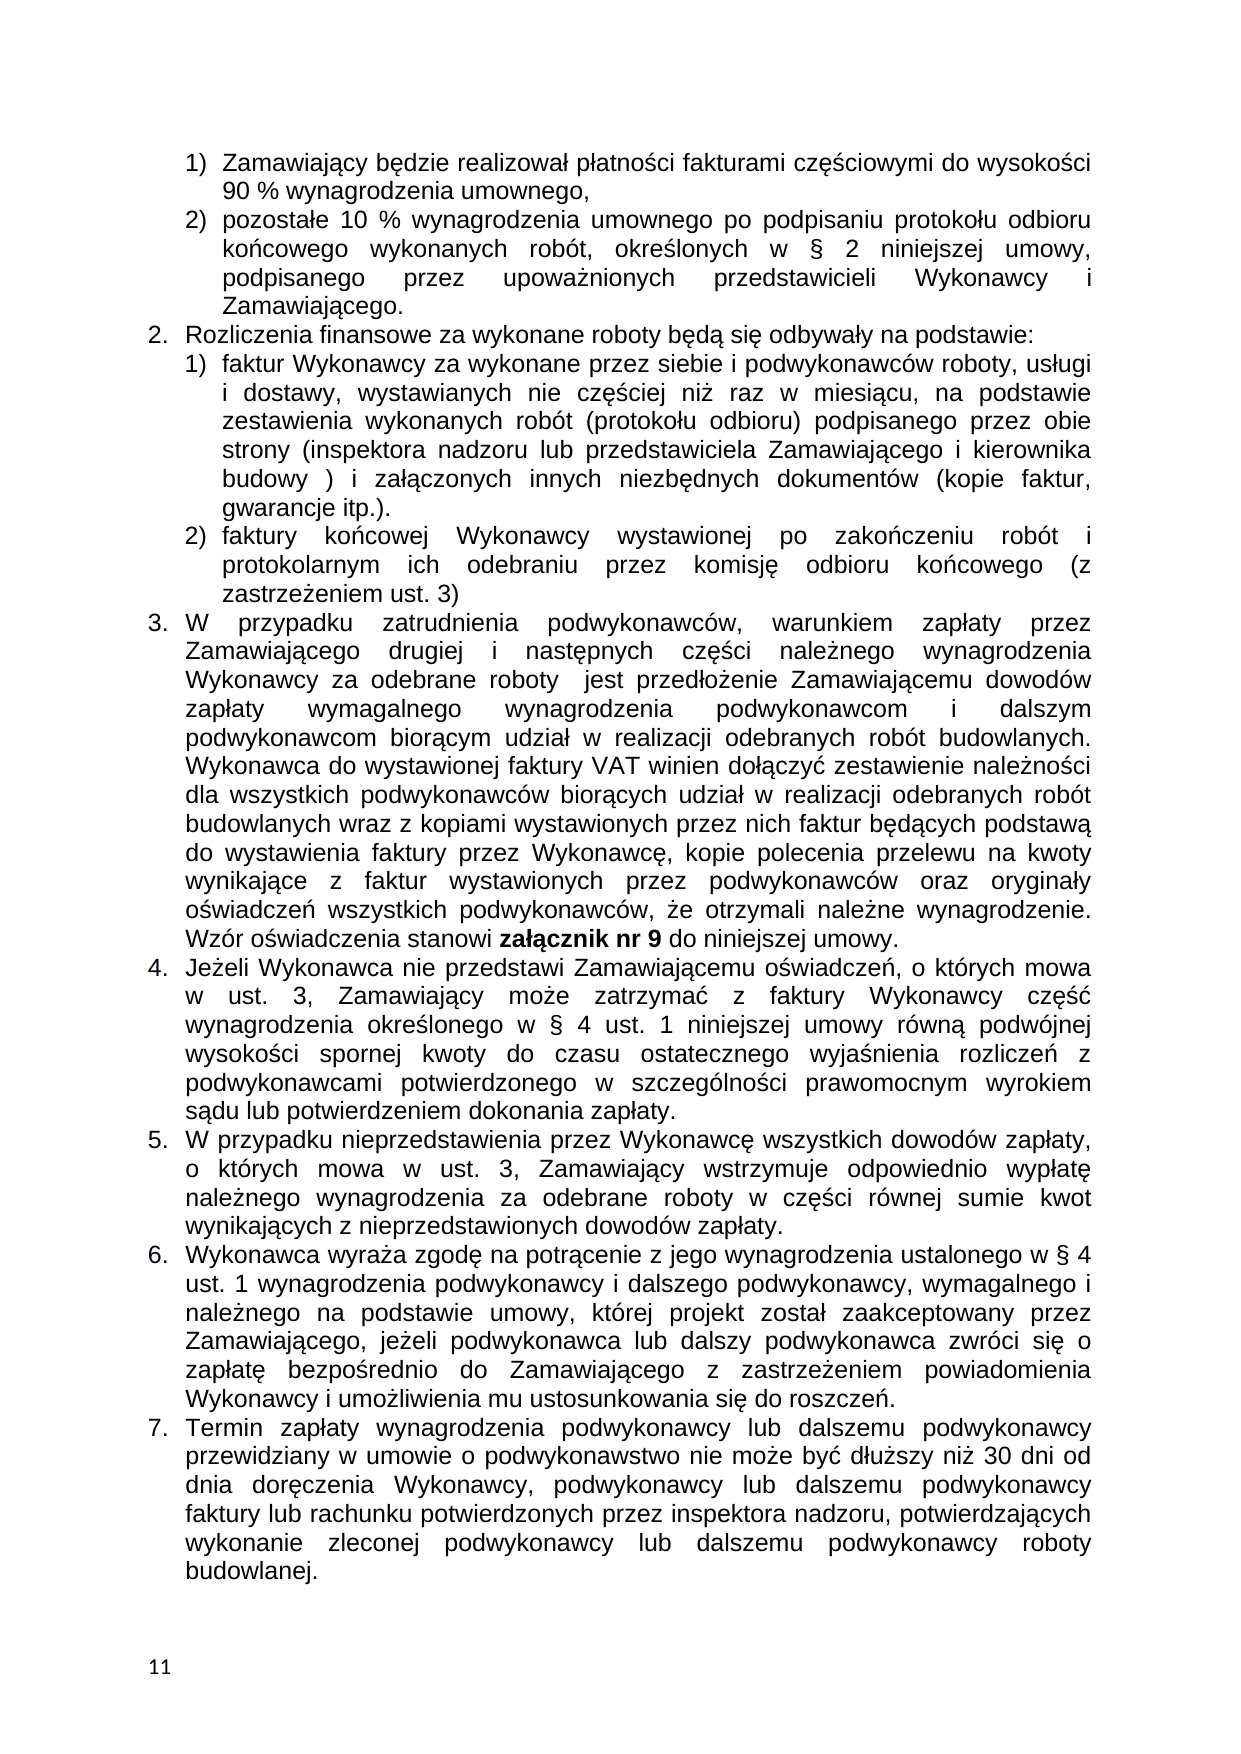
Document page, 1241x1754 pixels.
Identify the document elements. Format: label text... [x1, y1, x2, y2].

list Jeżeli Wykonawca nie przedstawi Zamawiającemu oświadczeń, o których mowa w ust. 3, Zamawiający może zatrzymać z faktury Wykonawcy część wynagrodzenia określonego w § 4 ust. 1 niniejszej umowy równą podwójnej wysokości spornej kwoty do czasu ostatecznego wyjaśnienia rozliczeń z podwykonawcami potwierdzonego w szczególności prawomocnym wyrokiem sądu lub potwierdzeniem dokonania zapłaty. [148, 953, 1093, 1125]
list W przypadku nieprzedstawienia przez Wykonawcę wszystkich dowodów zapłaty, o których mowa w ust. 3, Zamawiający wstrzymuje odpowiednio wypłatę należnego wynagrodzenia za odebrane roboty w części równej sumie kwot wynikających z nieprzedstawionych dowodów zapłaty. [148, 1125, 1093, 1240]
list pozostałe 10 % wynagrodzenia umownego po podpisaniu protokołu odbioru końcowego wykonanych robót, określonych w § 2 niniejszej umowy, podpisanego przez upoważnionych przedstawicieli Wykonawcy i Zamawiającego. [185, 205, 1093, 320]
list Rozliczenia finansowe za wykonane roboty będą się odbywały na podstawie: [148, 320, 1093, 349]
list Termin zapłaty wynagrodzenia podwykonawcy lub dalszemu podwykonawcy przewidziany w umowie o podwykonawstwo nie może być dłuższy niż 30 dni od dnia doręczenia Wykonawcy, podwykonawcy lub dalszemu podwykonawcy faktury lub rachunku potwierdzonych przez inspektora nadzoru, potwierdzających wykonanie zleconej podwykonawcy lub dalszemu podwykonawcy roboty budowlanej. [148, 1413, 1093, 1585]
list faktury końcowej Wykonawcy wystawionej po zakończeniu robót i protokolarnym ich odebraniu przez komisję odbioru końcowego (z zastrzeżeniem ust. 3) [184, 521, 1093, 608]
list faktur Wykonawcy za wykonane przez siebie i podwykonawców roboty, usługi i dostawy, wystawianych nie częściej niż raz w miesiącu, na podstawie zestawienia wykonanych robót (protokołu odbioru) podpisanego przez obie strony (inspektora nadzoru lub przedstawiciela Zamawiającego i kierownika budowy ) i załączonych innych niezbędnych dokumentów (kopie faktur, gwarancje itp.). [184, 349, 1093, 521]
list Wykonawca wyraża zgodę na potrącenie z jego wynagrodzenia ustalonego w § 4 ust. 1 wynagrodzenia podwykonawcy i dalszego podwykonawcy, wymagalnego i należnego na podstawie umowy, której projekt został zaakceptowany przez Zamawiającego, jeżeli podwykonawca lub dalszy podwykonawca zwróci się o zapłatę bezpośrednio do Zamawiającego z zastrzeżeniem powiadomienia Wykonawcy i umożliwienia mu ustosunkowania się do roszczeń. [148, 1240, 1093, 1413]
list W przypadku zatrudnienia podwykonawców, warunkiem zapłaty przez Zamawiającego drugiej i następnych części należnego wynagrodzenia Wykonawcy za odebrane roboty jest przedłożenie Zamawiającemu dowodów zapłaty wymagalnego wynagrodzenia podwykonawcom i dalszym podwykonawcom biorącym udział w realizacji odebranych robót budowlanych. Wykonawca do wystawionej faktury VAT winien dołączyć zestawienie należności dla wszystkich podwykonawców biorących udział w realizacji odebranych robót budowlanych wraz z kopiami wystawionych przez nich faktur będących podstawą do wystawienia faktury przez Wykonawcę, kopie polecenia przelewu na kwoty wynikające z faktur wystawionych przez podwykonawców oraz oryginały oświadczeń wszystkich podwykonawców, że otrzymali należne wynagrodzenie. Wzór oświadczenia stanowi załącznik nr 9 do niniejszej umowy. [148, 608, 1093, 953]
list Zamawiający będzie realizował płatności fakturami częściowymi do wysokości 90 % wynagrodzenia umownego, [185, 148, 1093, 205]
